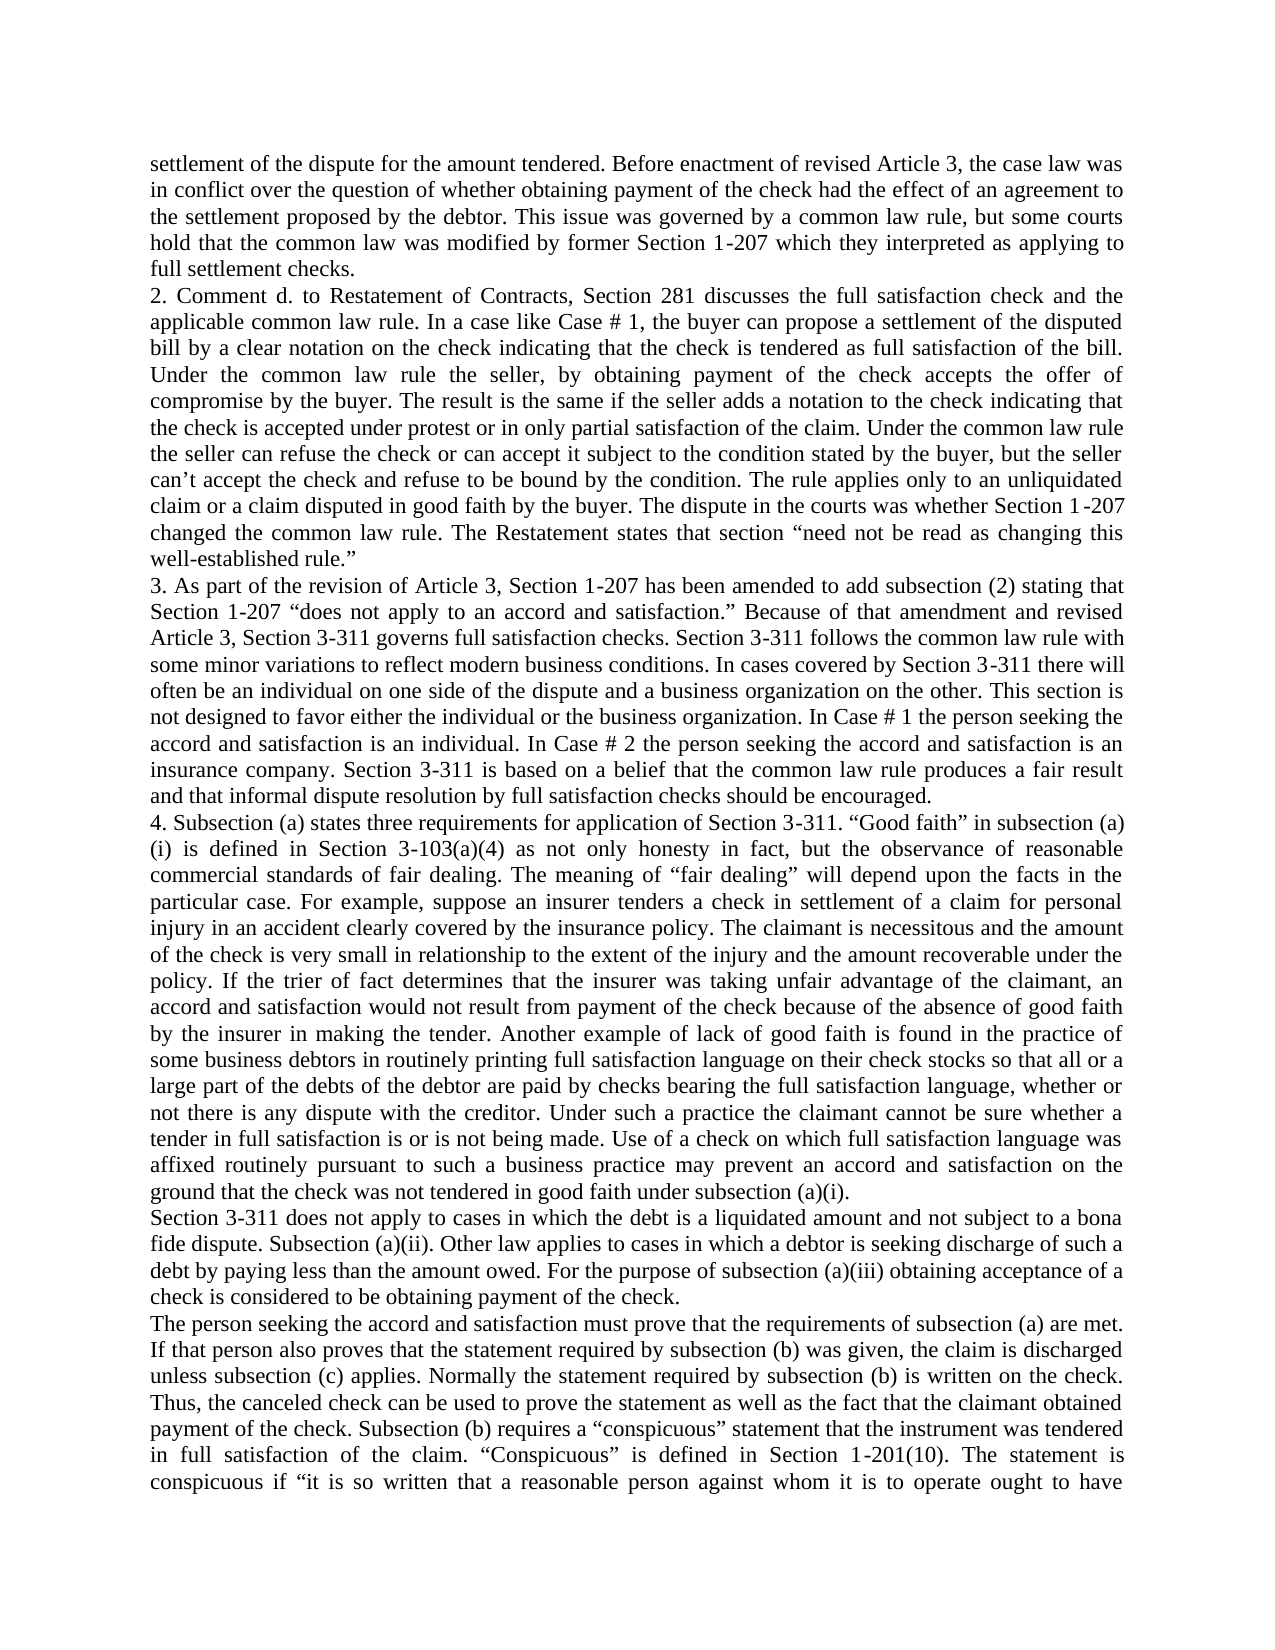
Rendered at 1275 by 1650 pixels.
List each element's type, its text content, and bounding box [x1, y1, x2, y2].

text 4. Subsection (a) states three requirements for application of Section 3-311. “Good faith” in subsection (a)(i) is defined in Section 3-103(a)(4) as not only honesty in fact, but the observance of reasonable commercial standards of fair dealing. The meaning of “fair dealing” will depend upon the facts in the particular case. For example, suppose an insurer tenders a check in settlement of a claim for personal injury in an accident clearly covered by the insurance policy. The claimant is necessitous and the amount of the check is very small in relationship to the extent of the injury and the amount recoverable under the policy. If the trier of fact determines that the insurer was taking unfair advantage of the claimant, an accord and satisfaction would not result from payment of the check because of the absence of good faith by the insurer in making the tender. Another example of lack of good faith is found in the practice of some business debtors in routinely printing full satisfaction language on their check stocks so that all or a large part of the debts of the debtor are paid by checks bearing the full satisfaction language, whether or not there is any dispute with the creditor. Under such a practice the claimant cannot be sure whether a tender in full satisfaction is or is not being made. Use of a check on which full satisfaction language was affixed routinely pursuant to such a business practice may prevent an accord and satisfaction on the ground that the check was not tendered in good faith under subsection (a)(i). [150, 809, 1125, 1204]
text 3. As part of the revision of Article 3, Section 1-207 has been amended to add subsection (2) stating that Section 1-207 “does not apply to an accord and satisfaction.” Because of that amendment and revised Article 3, Section 3-311 governs full satisfaction checks. Section 3-311 follows the common law rule with some minor variations to reflect modern business conditions. In cases covered by Section 3-311 there will often be an individual on one side of the dispute and a business organization on the other. This section is not designed to favor either the individual or the business organization. In Case # 1 the person seeking the accord and satisfaction is an individual. In Case # 2 the person seeking the accord and satisfaction is an insurance company. Section 3-311 is based on a belief that the common law rule produces a fair result and that informal dispute resolution by full satisfaction checks should be encouraged. [150, 572, 1125, 809]
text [150, 1309, 1125, 1494]
text Section 3-311 does not apply to cases in which the debt is a liquidated amount and not subject to a bona fide dispute. Subsection (a)(ii). Other law applies to cases in which a debtor is seeking discharge of such a debt by paying less than the amount owed. For the purpose of subsection (a)(iii) obtaining acceptance of a check is considered to be obtaining payment of the check. [150, 1204, 1125, 1309]
text 2. Comment d. to Restatement of Contracts, Section 281 discusses the full satisfaction check and the applicable common law rule. In a case like Case # 1, the buyer can propose a settlement of the disputed bill by a clear notation on the check indicating that the check is tendered as full satisfaction of the bill. Under the common law rule the seller, by obtaining payment of the check accepts the offer of compromise by the buyer. The result is the same if the seller adds a notation to the check indicating that the check is accepted under protest or in only partial satisfaction of the claim. Under the common law rule the seller can refuse the check or can accept it subject to the condition stated by the buyer, but the seller can’t accept the check and refuse to be bound by the condition. The rule applies only to an unliquidated claim or a claim disputed in good faith by the buyer. The dispute in the courts was whether Section 1-207 changed the common law rule. The Restatement states that section “need not be read as changing this well-established rule.” [150, 282, 1125, 572]
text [150, 150, 1125, 282]
